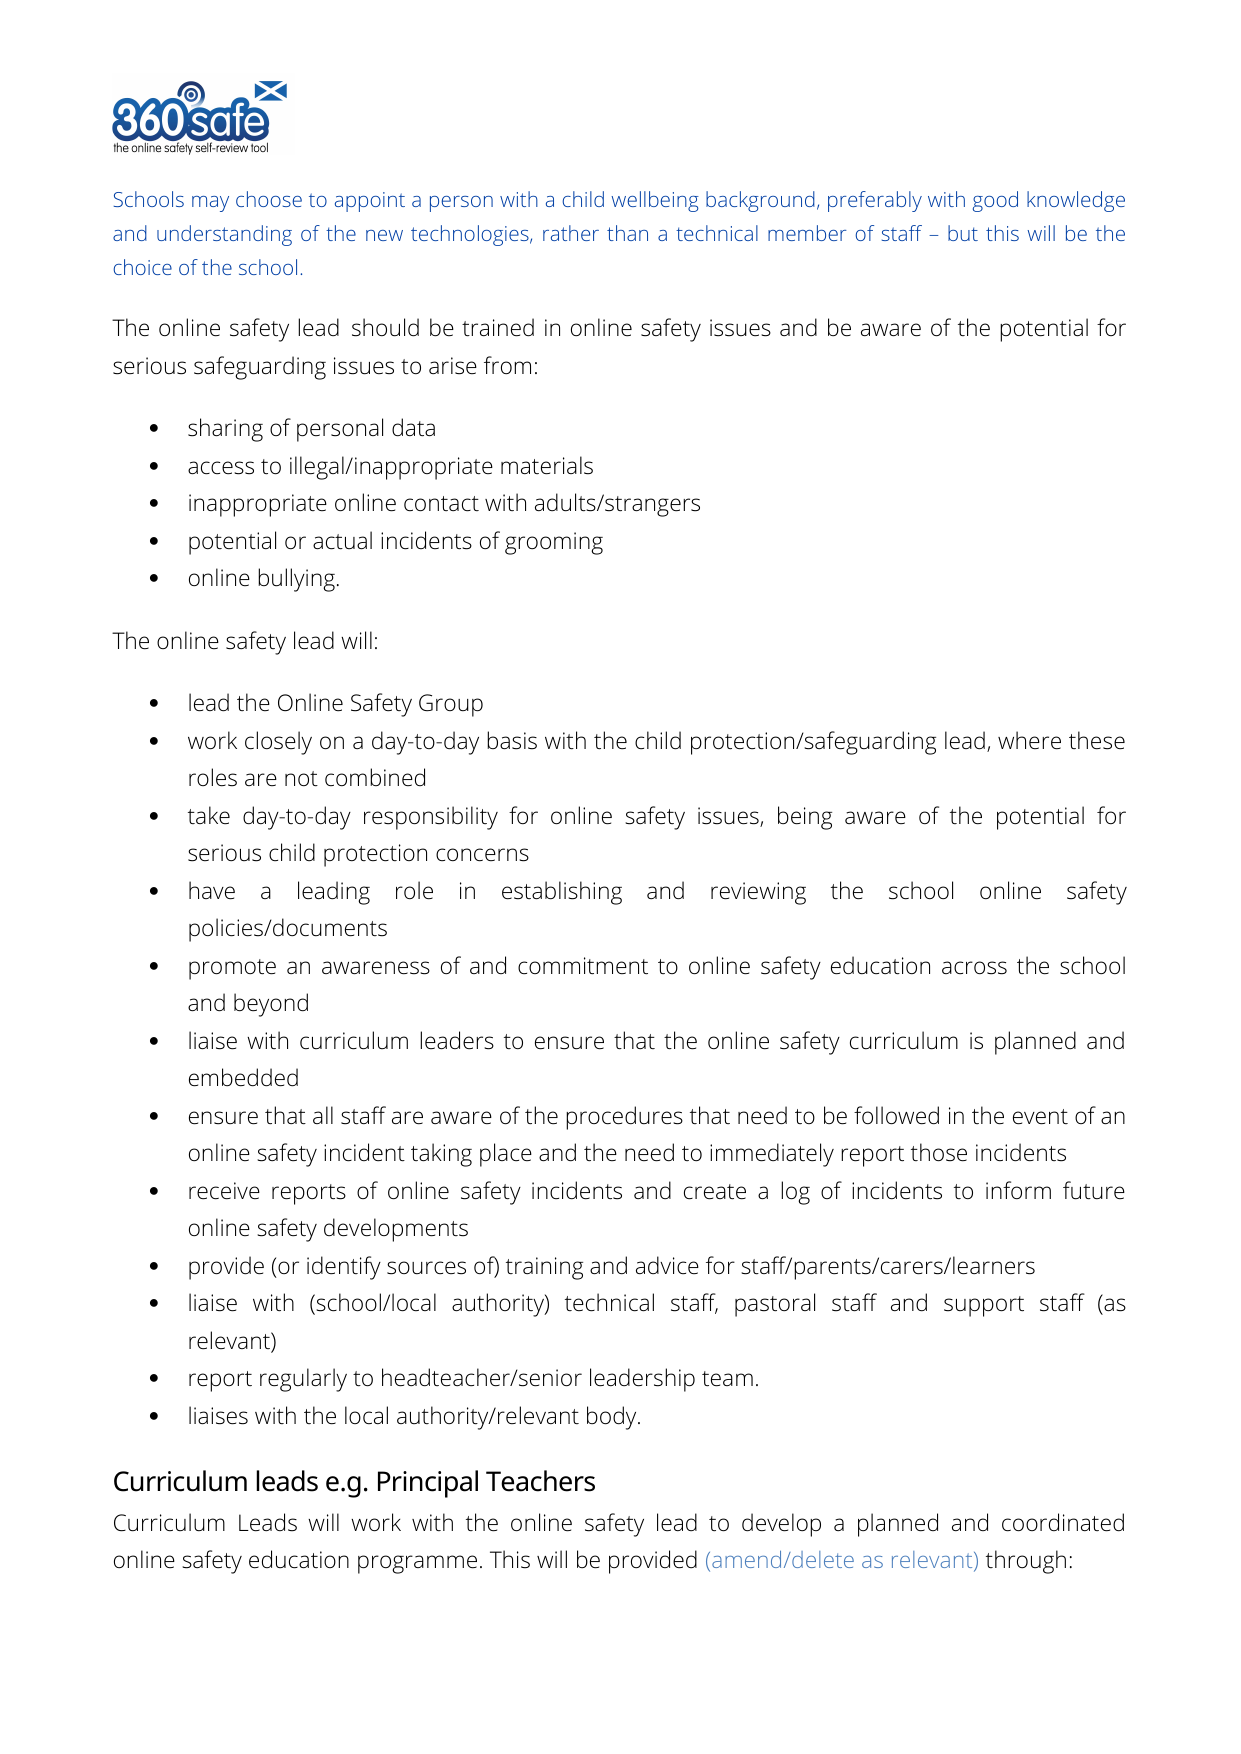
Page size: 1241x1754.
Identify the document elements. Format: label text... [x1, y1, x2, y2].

list liaise with (school/local authority) technical staff, pastoral staff and support staff (as relevant) [150, 1287, 1128, 1356]
text The online safety lead should be trained in online safety issues and be aware of the potential for serious safeguarding issues to arise from: [112, 312, 1128, 381]
picture [112, 73, 295, 155]
list online bullying. [150, 562, 1128, 593]
list liaise with curriculum leaders to ensure that the online safety curriculum is planned and embedded [150, 1025, 1128, 1093]
list liaises with the local authority/relevant body. [150, 1400, 1128, 1431]
list work closely on a day-to-day basis with the child protection/safeguarding lead, where these roles are not combined [150, 725, 1128, 793]
text The online safety lead will: [112, 625, 1128, 656]
list report regularly to headteacher/senior leadership team. [150, 1362, 1128, 1393]
list ensure that all staff are aware of the procedures that need to be followed in the event of an online safety incident taking place and the need to immediately report those incidents [150, 1100, 1128, 1168]
list take day-to-day responsibility for online safety issues, being aware of the potential for serious child protection concerns [150, 800, 1128, 868]
list lead the Online Safety Group [150, 687, 1128, 718]
list have a leading role in establishing and reviewing the school online safety policies/documents [150, 875, 1128, 943]
list receive reports of online safety incidents and create a log of incidents to inform future online safety developments [150, 1175, 1128, 1243]
list sharing of personal data [150, 412, 1128, 443]
text Curriculum Leads will work with the online safety lead to develop a planned and coordinated online safety education programme. This will be provided (amend/delete as relevant) through: [112, 1506, 1128, 1575]
list inappropriate online contact with adults/strangers [150, 487, 1128, 518]
list potential or actual incidents of grooming [150, 525, 1128, 556]
subtitle Curriculum leads e.g. Principal Teachers [112, 1462, 1128, 1499]
list provide (or identify sources of) training and advice for staff/parents/carers/learners [150, 1250, 1128, 1281]
list promote an awareness of and commitment to online safety education across the school and beyond [150, 950, 1128, 1018]
list access to illegal/inappropriate materials [150, 450, 1128, 481]
